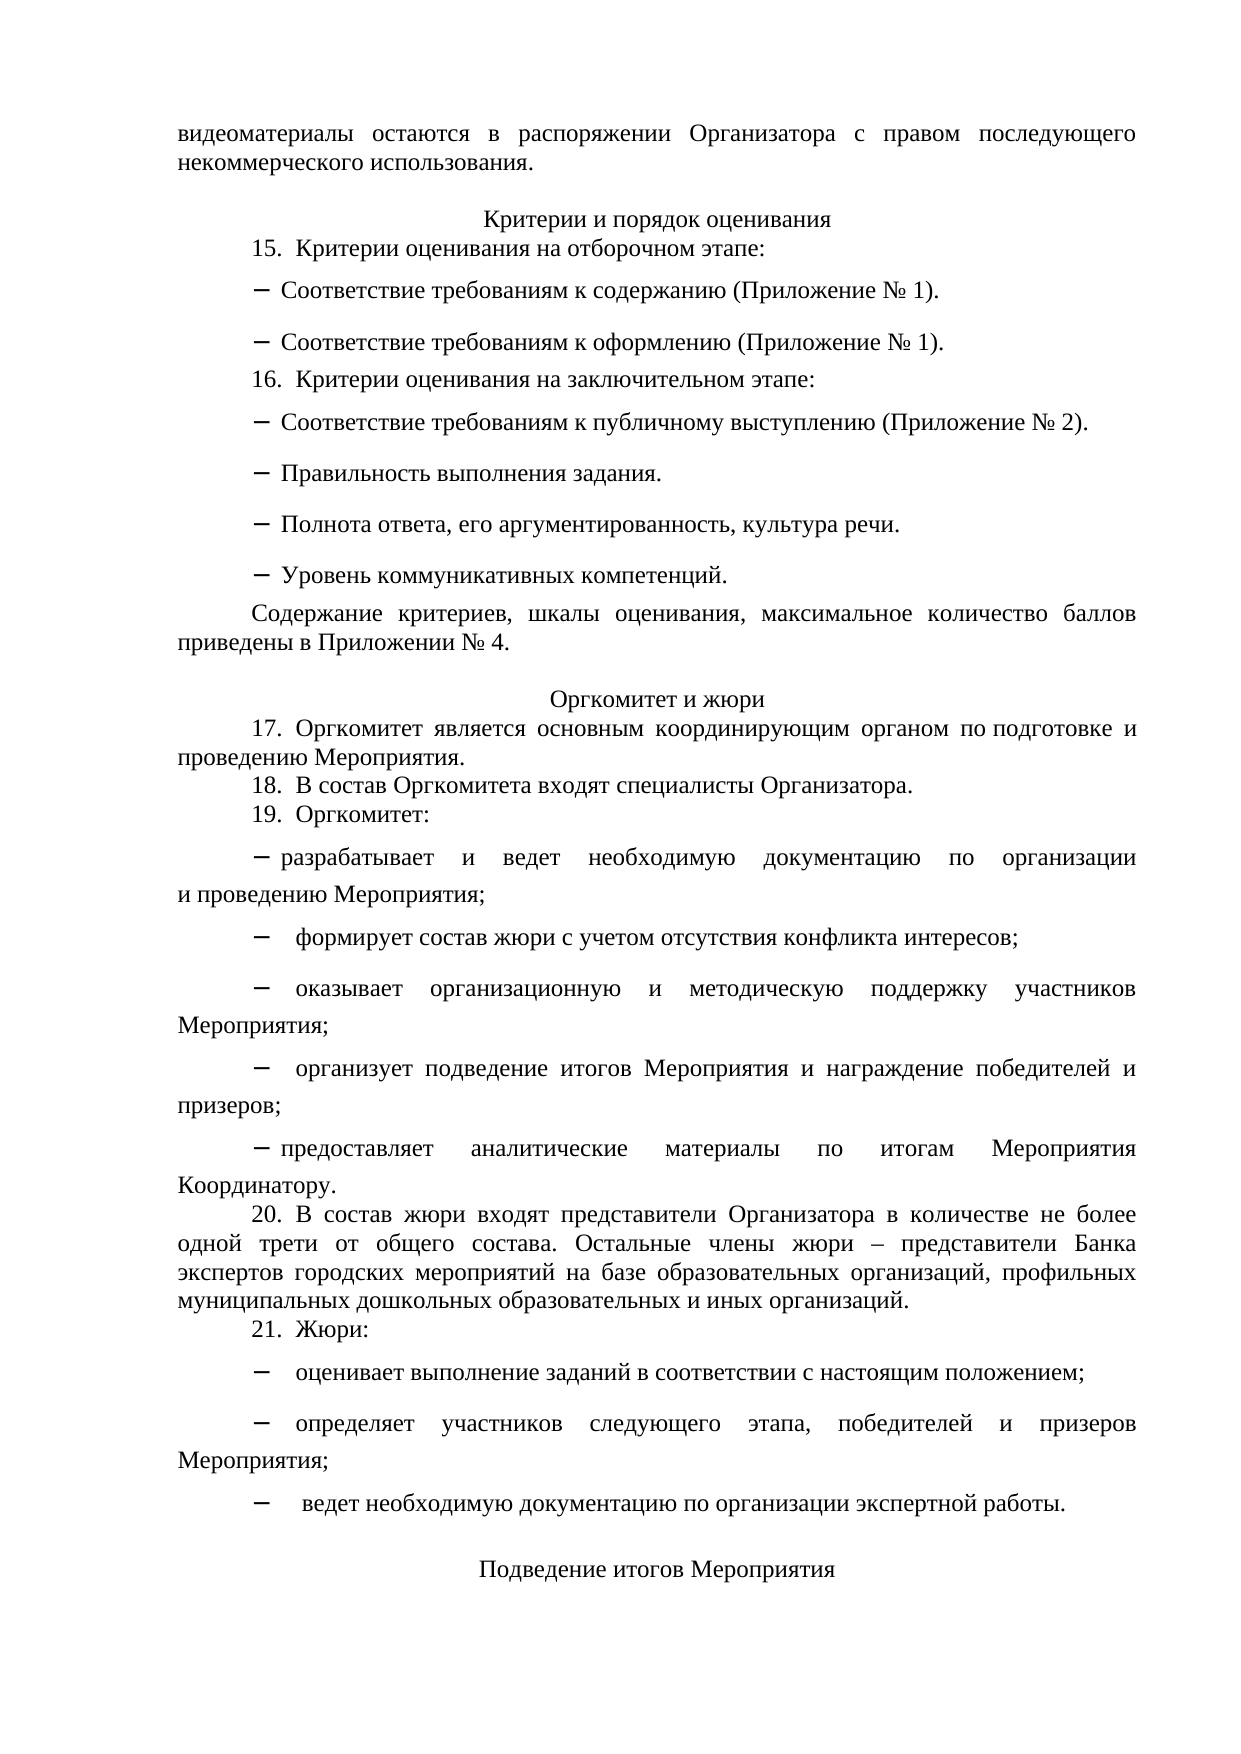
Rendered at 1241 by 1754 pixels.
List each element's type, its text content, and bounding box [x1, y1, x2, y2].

list Полнота ответа, его аргументированность, культура речи. [177, 496, 1137, 547]
list определяет участников следующего этапа, победителей и призеров Мероприятия; [177, 1394, 1137, 1474]
list предоставляет аналитические материалы по итогам Мероприятия Координатору. [177, 1119, 1137, 1199]
list ведет необходимую документацию по организации экспертной работы. [177, 1474, 1137, 1526]
list оценивает выполнение заданий в соответствии с настоящим положением; [177, 1343, 1137, 1394]
list Соответствие требованиям к публичному выступлению (Приложение № 2). [177, 393, 1137, 444]
list Оргкомитет является основным координирующим органом по подготовке и проведению Мероприятия. [177, 713, 1137, 771]
list Правильность выполнения задания. [177, 444, 1137, 496]
list Уровень коммуникативных компетенций. [177, 547, 1137, 598]
list В состав жюри входят представители Организатора в количестве не более одной трети от общего состава. Остальные члены жюри – представители Банка экспертов городских мероприятий на базе образовательных организаций, профильных муниципальных дошкольных образовательных и иных организаций. [177, 1199, 1137, 1314]
list В состав Оргкомитета входят специалисты Организатора. [177, 771, 1137, 799]
list организует подведение итогов Мероприятия и награждение победителей и призеров; [177, 1039, 1137, 1119]
list Соответствие требованиям к содержанию (Приложение № 1). [177, 262, 1137, 313]
list оказывает организационную и методическую поддержку участников Мероприятия; [177, 959, 1137, 1039]
list Критерии оценивания на заключительном этапе: [177, 364, 1137, 393]
text Содержание критериев, шкалы оценивания, максимальное количество баллов приведены в Приложении № 4. [177, 598, 1137, 656]
list Критерии оценивания на отборочном этапе: [177, 233, 1137, 262]
text Подведение итогов Мероприятия [177, 1554, 1137, 1583]
list Жюри: [177, 1314, 1137, 1343]
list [177, 118, 1137, 176]
list формирует состав жюри с учетом отсутствия конфликта интересов; [177, 908, 1137, 959]
list разрабатывает и ведет необходимую документацию по организации и проведению Мероприятия; [177, 828, 1137, 908]
list Оргкомитет: [177, 799, 1137, 828]
text Критерии и порядок оценивания [177, 204, 1137, 233]
text Оргкомитет и жюри [177, 684, 1137, 713]
list Соответствие требованиям к оформлению (Приложение № 1). [177, 313, 1137, 364]
